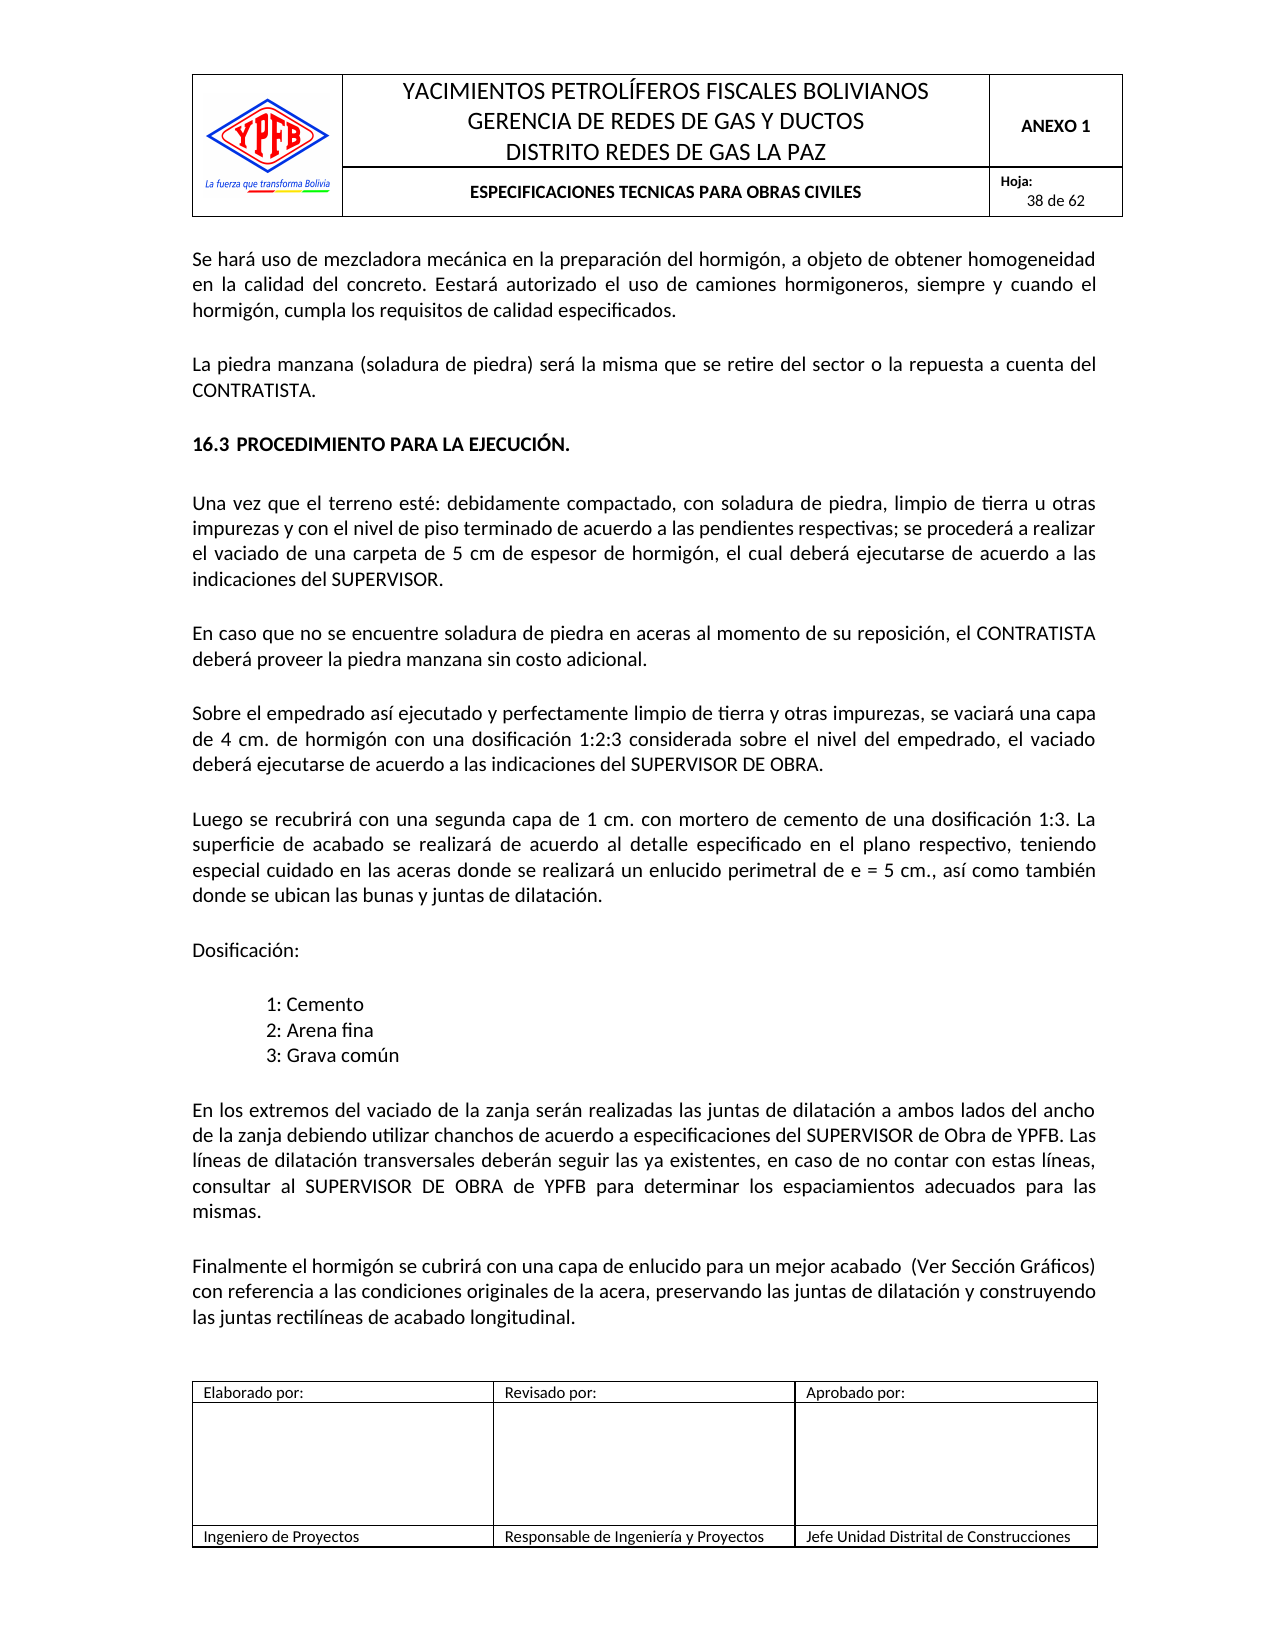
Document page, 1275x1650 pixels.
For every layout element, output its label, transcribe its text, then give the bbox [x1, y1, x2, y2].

text 3: Grava común [192, 1042, 1098, 1068]
text Dosificación: [192, 937, 1098, 962]
text En los extremos del vaciado de la zanja serán realizadas las juntas de dilatación a ambos lados del ancho de la zanja debiendo utilizar chanchos de acuerdo a especificaciones del SUPERVISOR de Obra de YPFB. Las líneas de dilatación transversales deberán seguir las ya existentes, en caso de no contar con estas líneas, consultar al SUPERVISOR DE OBRA de YPFB para determinar los espaciamientos adecuados para las mismas. [192, 1097, 1098, 1224]
text Sobre el empedrado así ejecutado y perfectamente limpio de tierra y otras impurezas, se vaciará una capa de . de hormigón con una dosificación 1:2:3 considerada sobre el nivel del empedrado, el vaciado deberá ejecutarse de acuerdo a las indicaciones del SUPERVISOR DE OBRA. [192, 701, 1098, 777]
picture [203, 93, 331, 198]
text Luego se recubrirá con una segunda capa de . con mortero de cemento de una dosificación 1:3. La superficie de acabado se realizará de acuerdo al detalle especificado en el plano respectivo, teniendo especial cuidado en las aceras donde se realizará un enlucido perimetral de e = ., así como también donde se ubican las bunas y juntas de dilatación. [192, 806, 1098, 908]
list PROCEDIMIENTO PARA LA EJECUCIÓN. [192, 431, 1098, 457]
text Una vez que el terreno esté: debidamente compactado, con soladura de piedra, limpio de tierra u otras impurezas y con el nivel de piso terminado de acuerdo a las pendientes respectivas; se procederá a realizar el vaciado de una carpeta de 5 cm de espesor de hormigón, el cual deberá ejecutarse de acuerdo a las indicaciones del SUPERVISOR. [192, 490, 1098, 591]
text 2: Arena fina [192, 1017, 1098, 1042]
text 1: Cemento [192, 991, 1098, 1017]
text Se hará uso de mezcladora mecánica en la preparación del hormigón, a objeto de obtener homogeneidad en la calidad del concreto. Eestará autorizado el uso de camiones hormigoneros, siempre y cuando el hormigón, cumpla los requisitos de calidad especificados. [192, 246, 1098, 322]
text En caso que no se encuentre soladura de piedra en aceras al momento de su reposición, el CONTRATISTA deberá proveer la piedra manzana sin costo adicional. [192, 621, 1098, 671]
text La piedra manzana (soladura de piedra) será la misma que se retire del sector o la repuesta a cuenta del CONTRATISTA. [192, 351, 1098, 402]
text Finalmente el hormigón se cubrirá con una capa de enlucido para un mejor acabado (Ver Sección Gráficos) con referencia a las condiciones originales de la acera, preservando las juntas de dilatación y construyendo las juntas rectilíneas de acabado longitudinal. [192, 1253, 1098, 1329]
